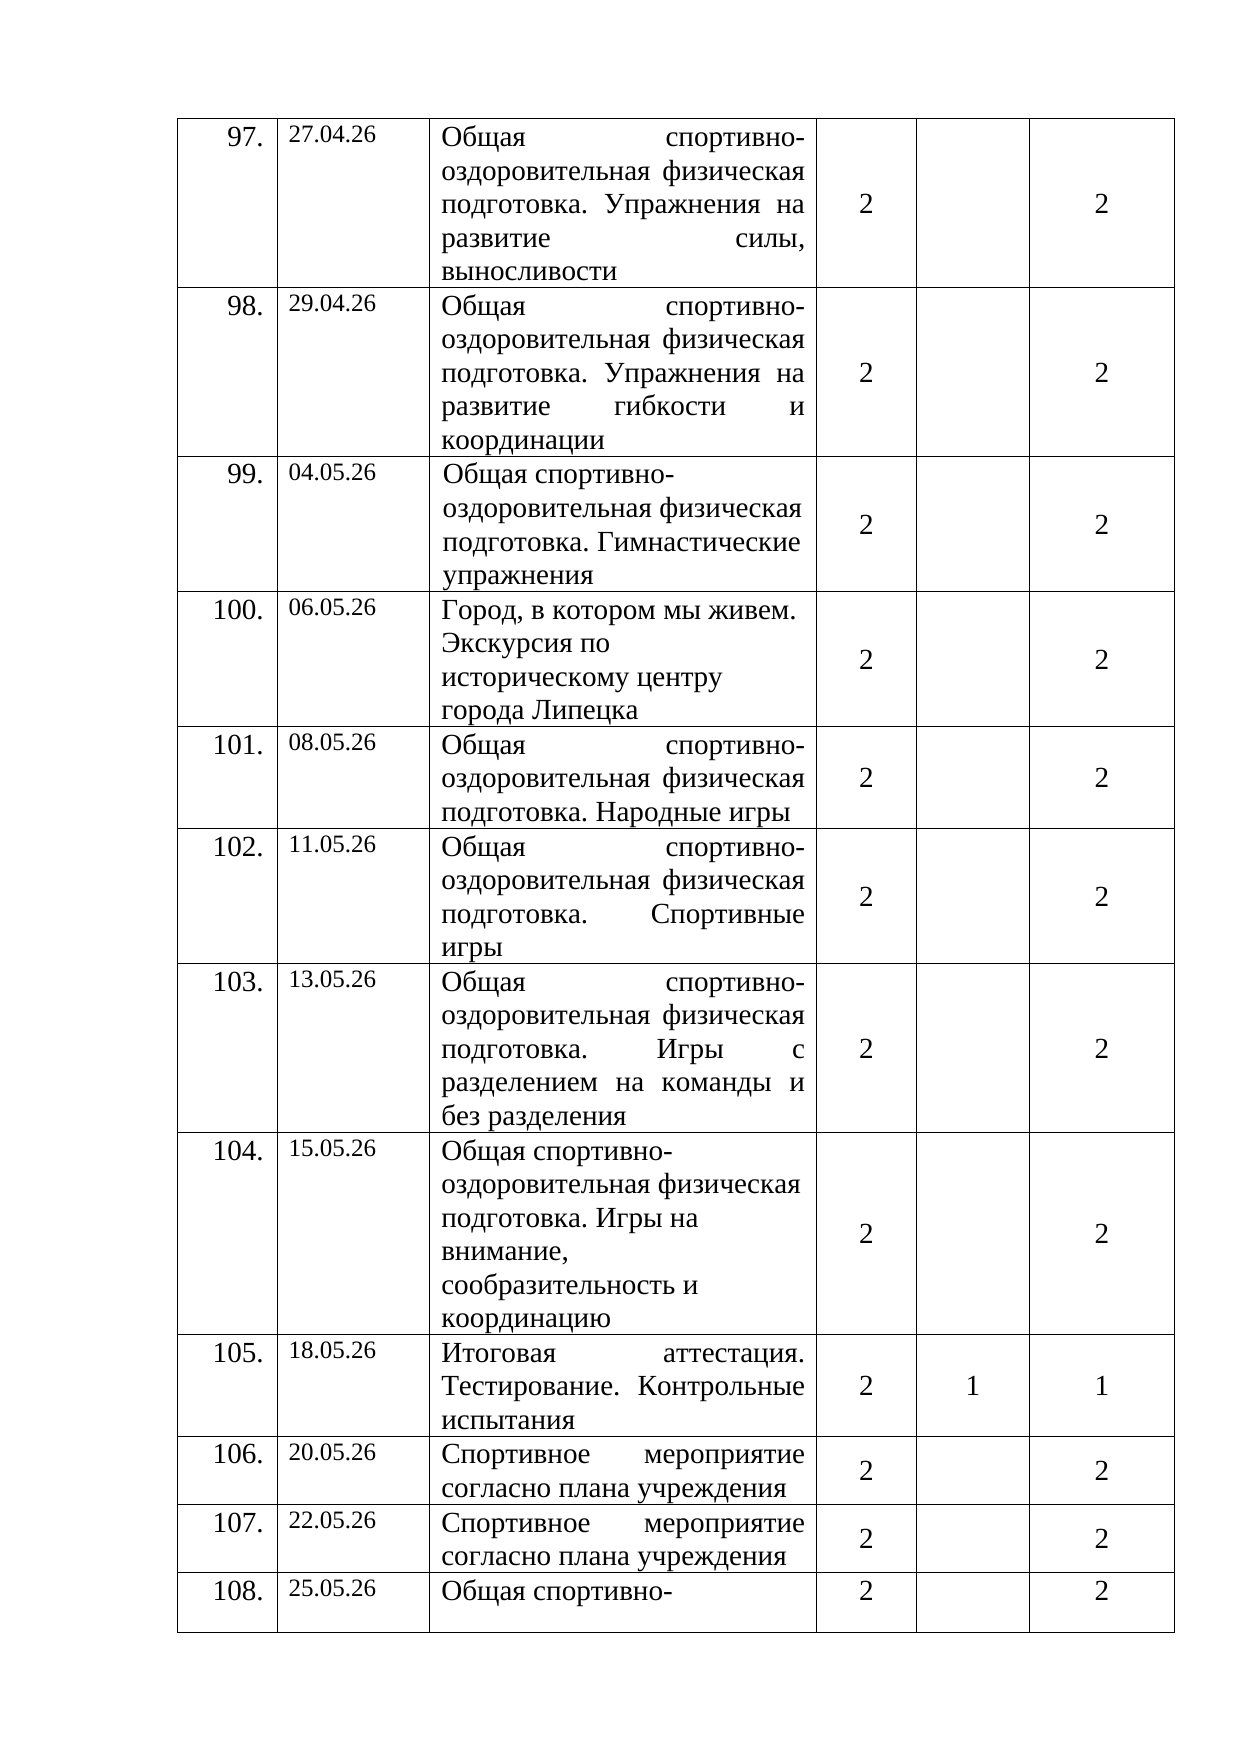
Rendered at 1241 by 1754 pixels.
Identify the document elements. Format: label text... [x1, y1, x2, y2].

table_cell 2 [1030, 964, 1174, 1132]
table_cell [178, 592, 277, 726]
table_cell 2 [1030, 727, 1174, 828]
table_cell Общая спортивно-оздоровительная физическая подготовка. Упражнения на развитие гибкости и координации [430, 288, 816, 456]
table_cell [917, 1133, 1029, 1334]
table_cell [178, 457, 277, 591]
table_cell 2 [1030, 288, 1174, 456]
table_cell 11.05.26 [278, 829, 429, 963]
table_cell 29.04.26 [278, 288, 429, 456]
table_cell 2 [1030, 592, 1174, 726]
table_cell [917, 1573, 1029, 1632]
table_cell Спортивное мероприятие согласно плана учреждения [430, 1437, 816, 1504]
table_cell 13.05.26 [278, 964, 429, 1132]
table_cell [178, 1335, 277, 1436]
table_cell 15.05.26 [278, 1133, 429, 1334]
table_cell Город, в котором мы живем. Экскурсия по историческому центру города Липецка [430, 592, 816, 726]
table_cell 1 [1030, 1335, 1174, 1436]
table_cell 20.05.26 [278, 1437, 429, 1504]
table_cell 04.05.26 [278, 457, 429, 591]
table_cell 2 [1030, 1133, 1174, 1334]
table_cell Общая спортивно-оздоровительная физическая подготовка. Спортивные игры [430, 829, 816, 963]
table_cell 2 [817, 964, 916, 1132]
table_cell [178, 727, 277, 828]
table_cell [178, 119, 277, 287]
table_cell [178, 1505, 277, 1572]
table_cell [917, 1437, 1029, 1504]
table_cell 2 [1030, 829, 1174, 963]
table_cell 2 [1030, 1437, 1174, 1504]
table_cell Общая спортивно-оздоровительная физическая подготовка. Упражнения на развитие силы, выносливости [430, 119, 816, 287]
table_cell 2 [817, 1133, 916, 1334]
table_cell [178, 964, 277, 1132]
table_cell Общая спортивно-оздоровительная физическая подготовка. Игры с разделением на команды и без разделения [430, 964, 816, 1132]
table_cell 2 [1030, 119, 1174, 287]
table_cell 2 [817, 1335, 916, 1436]
table_cell [178, 288, 277, 456]
table_cell 2 [817, 457, 916, 591]
table_cell 2 [1030, 457, 1174, 591]
table_cell [917, 119, 1029, 287]
table_cell 2 [817, 592, 916, 726]
table_cell [917, 829, 1029, 963]
table_cell 18.05.26 [278, 1335, 429, 1436]
table_cell 2 [1030, 1573, 1174, 1632]
table_cell 2 [817, 1505, 916, 1572]
table_cell 2 [817, 727, 916, 828]
table_cell [178, 829, 277, 963]
table_cell [917, 964, 1029, 1132]
table_cell 08.05.26 [278, 727, 429, 828]
table_cell 27.04.26 [278, 119, 429, 287]
table_cell [178, 1437, 277, 1504]
table_cell 2 [817, 119, 916, 287]
table_cell Итоговая аттестация. Тестирование. Контрольные испытания [430, 1335, 816, 1436]
table_cell 2 [817, 288, 916, 456]
table_cell [917, 457, 1029, 591]
table_cell Общая спортивно-оздоровительная физическая подготовка. Игры на внимание, сообразительность и координацию [430, 1133, 816, 1334]
table_cell Спортивное мероприятие согласно плана учреждения [430, 1505, 816, 1572]
table_cell [178, 1133, 277, 1334]
table_cell [917, 1505, 1029, 1572]
table_cell [917, 592, 1029, 726]
table_cell 1 [917, 1335, 1029, 1436]
table_cell 06.05.26 [278, 592, 429, 726]
table_cell 2 [817, 829, 916, 963]
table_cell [430, 1573, 816, 1632]
table_cell 22.05.26 [278, 1505, 429, 1572]
table_cell [917, 727, 1029, 828]
table_cell [178, 1573, 277, 1632]
table_cell 2 [817, 1573, 916, 1632]
table_cell 2 [1030, 1505, 1174, 1572]
table_cell [917, 288, 1029, 456]
table_cell Общая спортивно-оздоровительная физическая подготовка. Народные игры [430, 727, 816, 828]
table_cell 2 [817, 1437, 916, 1504]
table_cell Общая спортивно-оздоровительная физическая подготовка. Гимнастические упражнения [430, 457, 816, 591]
table_cell 25.05.26 [278, 1573, 429, 1632]
